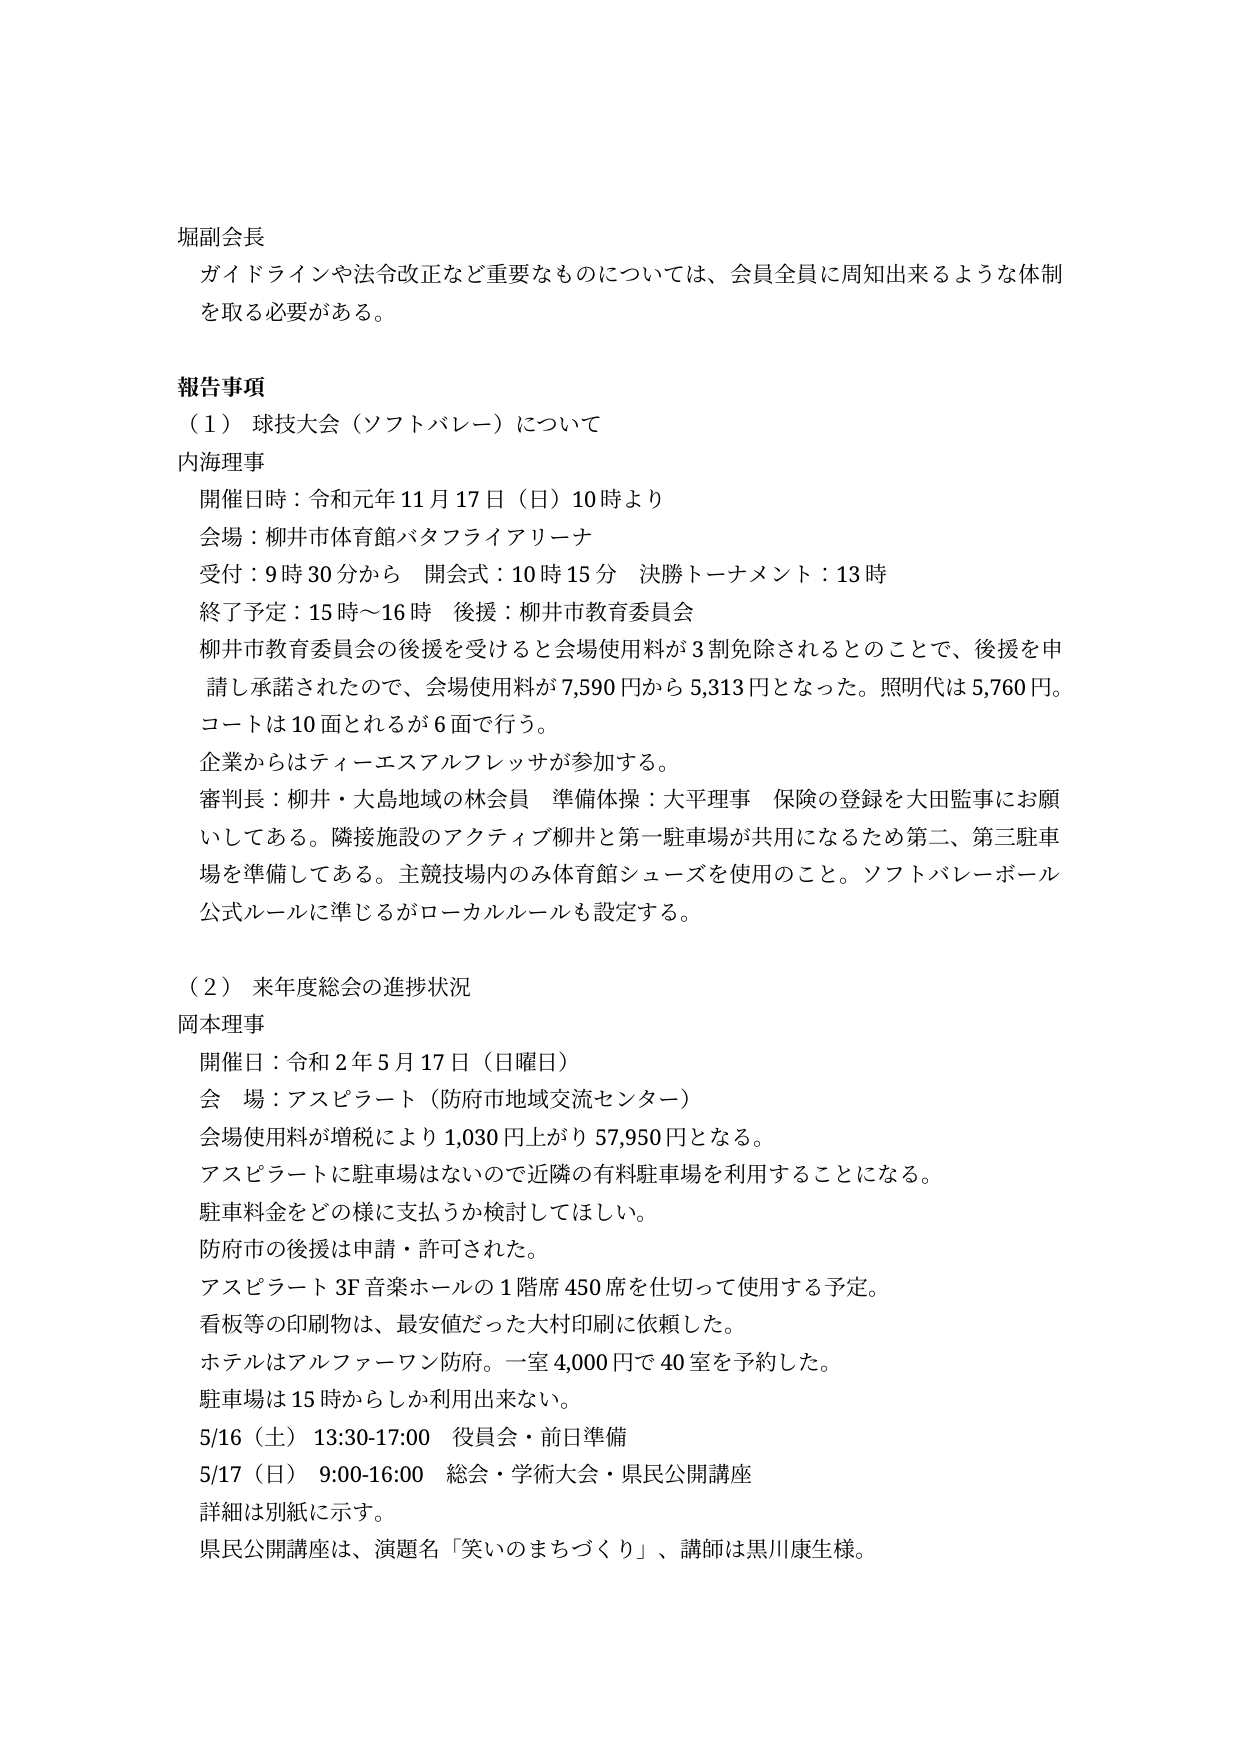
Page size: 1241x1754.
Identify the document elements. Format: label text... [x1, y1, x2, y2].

text コートは10面とれるが6面で行う。 [199, 704, 1063, 742]
text 堀副会長 [177, 217, 1063, 254]
text アスピラート3F音楽ホールの1階席450席を仕切って使用する予定。 [177, 1267, 1063, 1304]
list 来年度総会の進捗状況 [177, 967, 1063, 1004]
text 審判長：柳井・大島地域の林会員 準備体操：大平理事 保険の登録を大田監事にお願いしてある。隣接施設のアクティブ柳井と第一駐車場が共用になるため第二、第三駐車場を準備してある。主競技場内のみ体育館シューズを使用のこと。ソフトバレーボール公式ルールに準じるがローカルルールも設定する。 [199, 779, 1063, 929]
text 会場：柳井市体育館バタフライアリーナ [177, 517, 1063, 554]
text 5/16（土） 13:30-17:00 役員会・前日準備 [177, 1417, 1063, 1454]
text 受付：9時30分から 開会式：10時15分 決勝トーナメント：13時 [177, 554, 1063, 592]
text 会場使用料が増税により1,030円上がり57,950円となる。 [177, 1117, 1063, 1154]
text 5/17（日） 9:00-16:00 総会・学術大会・県民公開講座 [177, 1454, 1063, 1492]
text 駐車料金をどの様に支払うか検討してほしい。 [199, 1192, 1063, 1229]
text 報告事項 [177, 367, 1063, 404]
text 看板等の印刷物は、最安値だった大村印刷に依頼した。 [177, 1304, 1063, 1342]
text ホテルはアルファーワン防府。一室4,000円で40室を予約した。 [199, 1342, 1063, 1379]
text 開催日：令和2年5月17日（日曜日） [177, 1042, 1063, 1079]
text 県民公開講座は、演題名「笑いのまちづくり」、講師は黒川康生様。 [177, 1529, 1063, 1567]
text ガイドラインや法令改正など重要なものについては、会員全員に周知出来るような体制を取る必要がある。 [177, 254, 1063, 329]
text 内海理事 [177, 442, 1063, 479]
text 企業からはティーエスアルフレッサが参加する。 [177, 742, 1063, 779]
text アスピラートに駐車場はないので近隣の有料駐車場を利用することになる。 [199, 1154, 1063, 1192]
text 駐車場は15時からしか利用出来ない。 [199, 1379, 1063, 1417]
text 終了予定：15時～16時 後援：柳井市教育委員会 [177, 592, 1063, 629]
text 防府市の後援は申請・許可された。 [177, 1229, 1063, 1267]
text 詳細は別紙に示す。 [177, 1492, 1063, 1529]
text 柳井市教育委員会の後援を受けると会場使用料が3割免除されるとのことで、後援を申請し承諾されたので、会場使用料が7,590円から5,313円となった。照明代は5,760円。 [199, 629, 1063, 704]
text 岡本理事 [177, 1004, 1063, 1042]
text 開催日時：令和元年11月17日（日）10時より [177, 479, 1063, 517]
text 会 場：アスピラート（防府市地域交流センター） [177, 1079, 1063, 1117]
list 球技大会（ソフトバレー）について [177, 404, 1063, 442]
